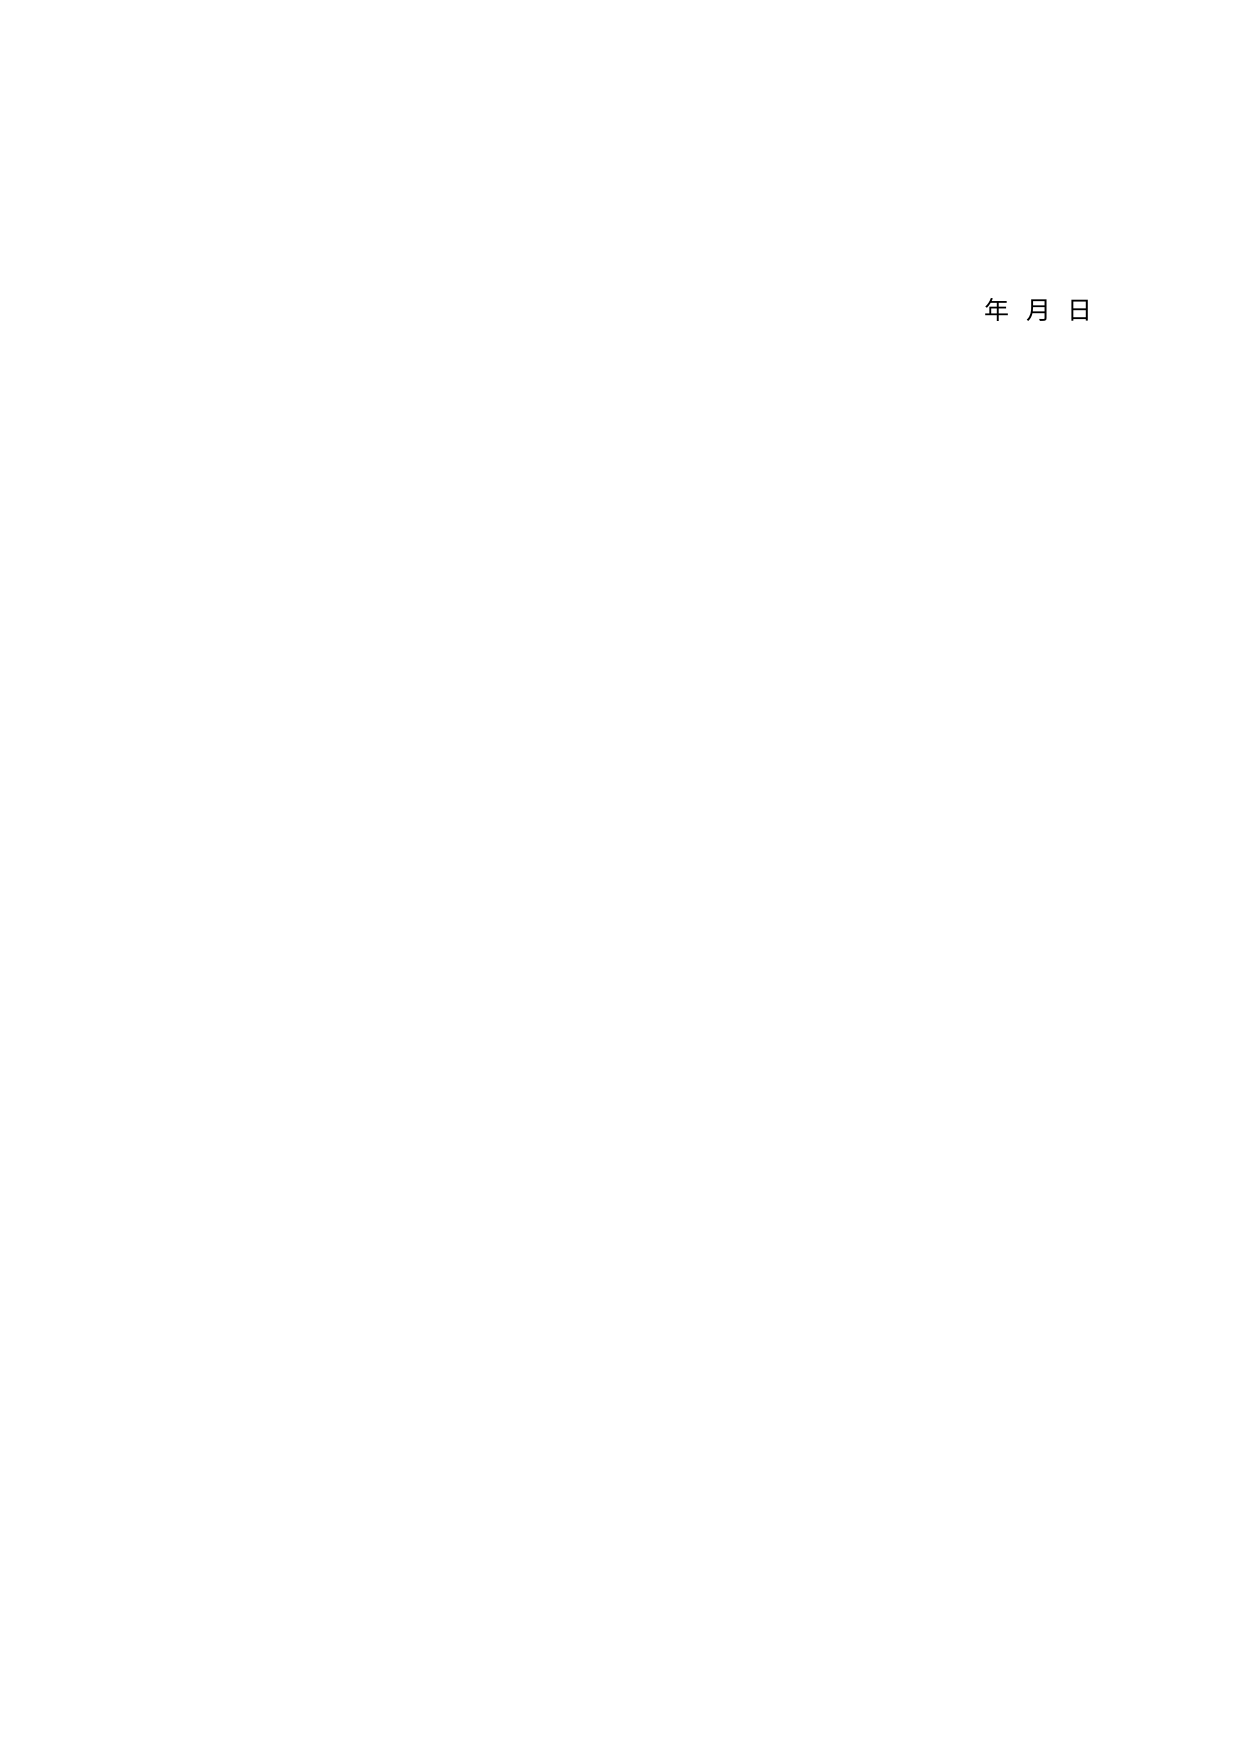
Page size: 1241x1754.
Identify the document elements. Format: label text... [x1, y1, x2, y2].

text 年 月 日 [148, 276, 1092, 341]
